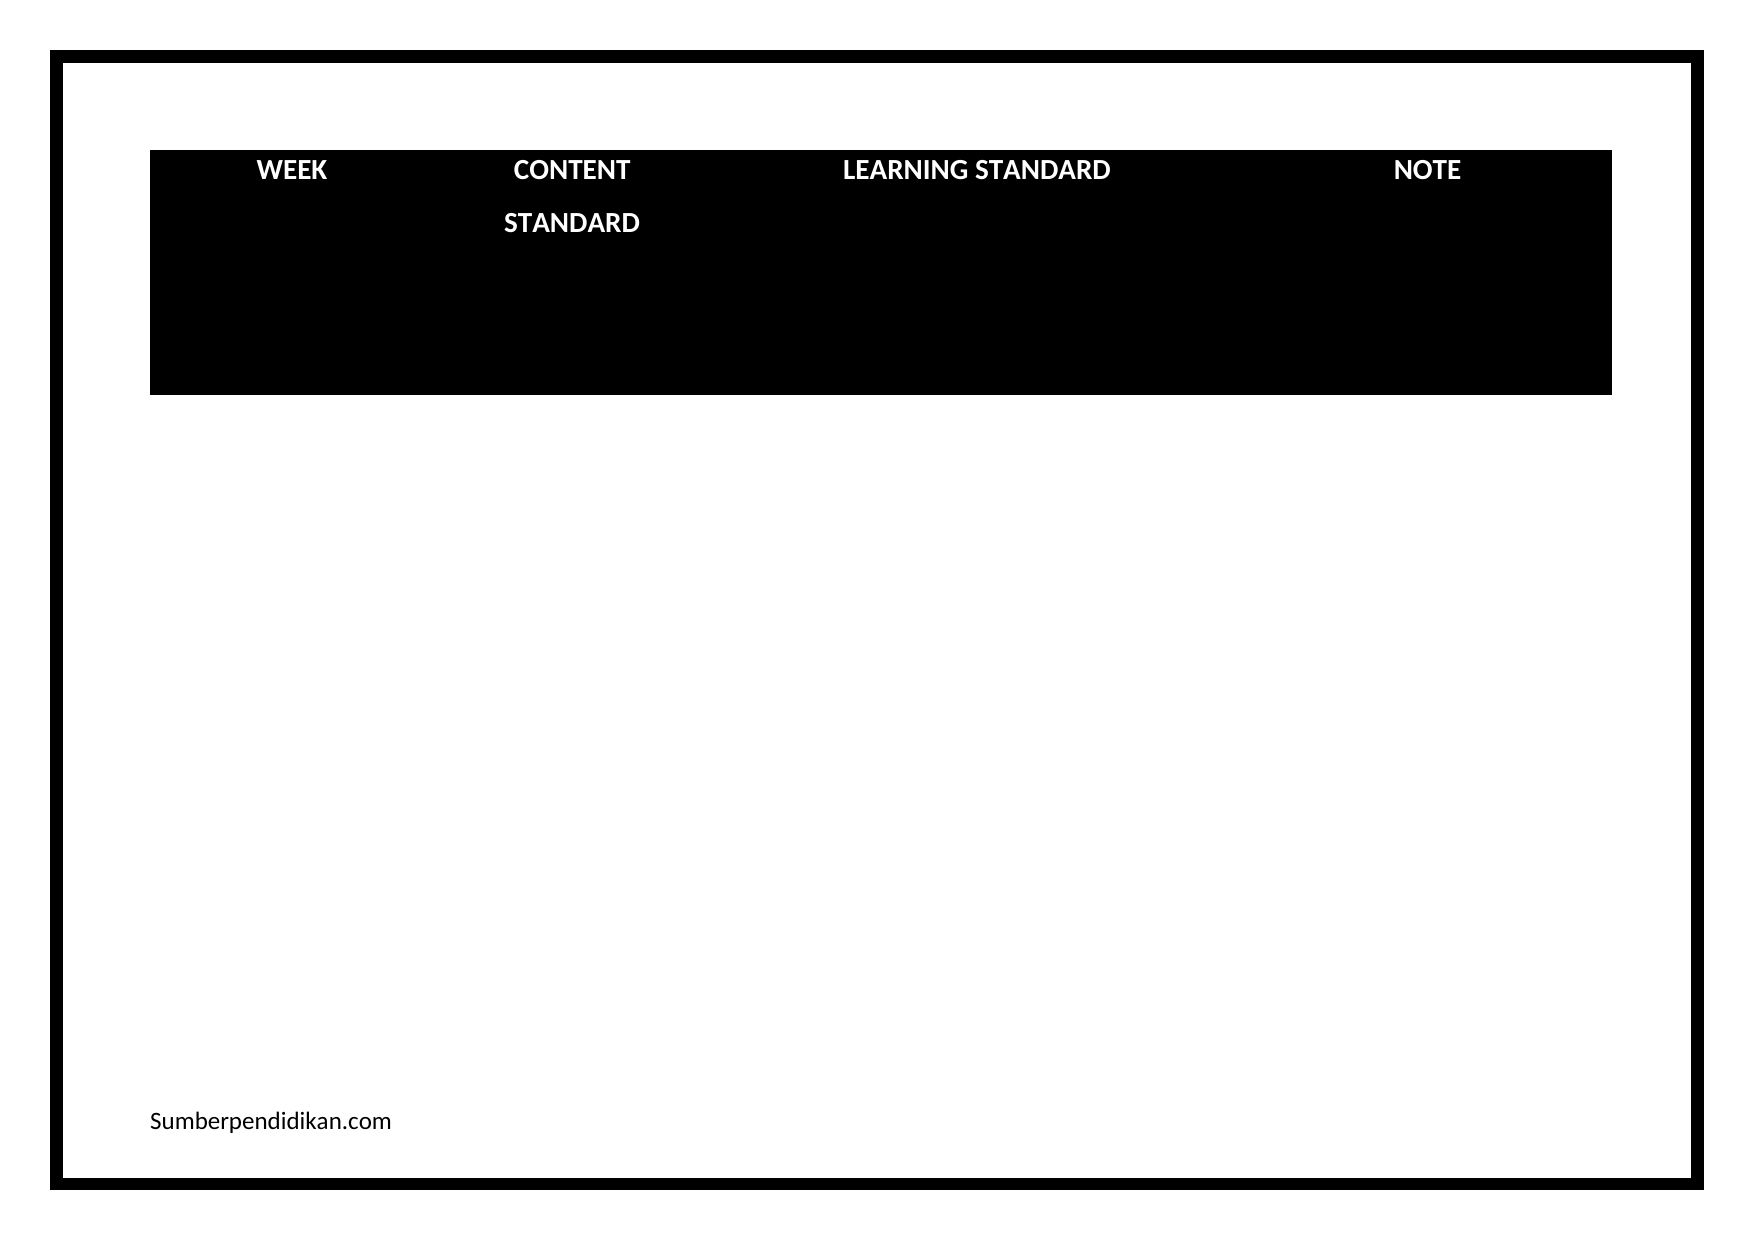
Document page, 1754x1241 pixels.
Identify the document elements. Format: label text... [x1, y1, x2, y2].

table_header NOTE [1243, 151, 1611, 394]
table_header WEEK [151, 151, 432, 394]
table_header LEARNING STANDARD [712, 151, 1242, 394]
table_header CONTENT STANDARD [433, 151, 711, 394]
